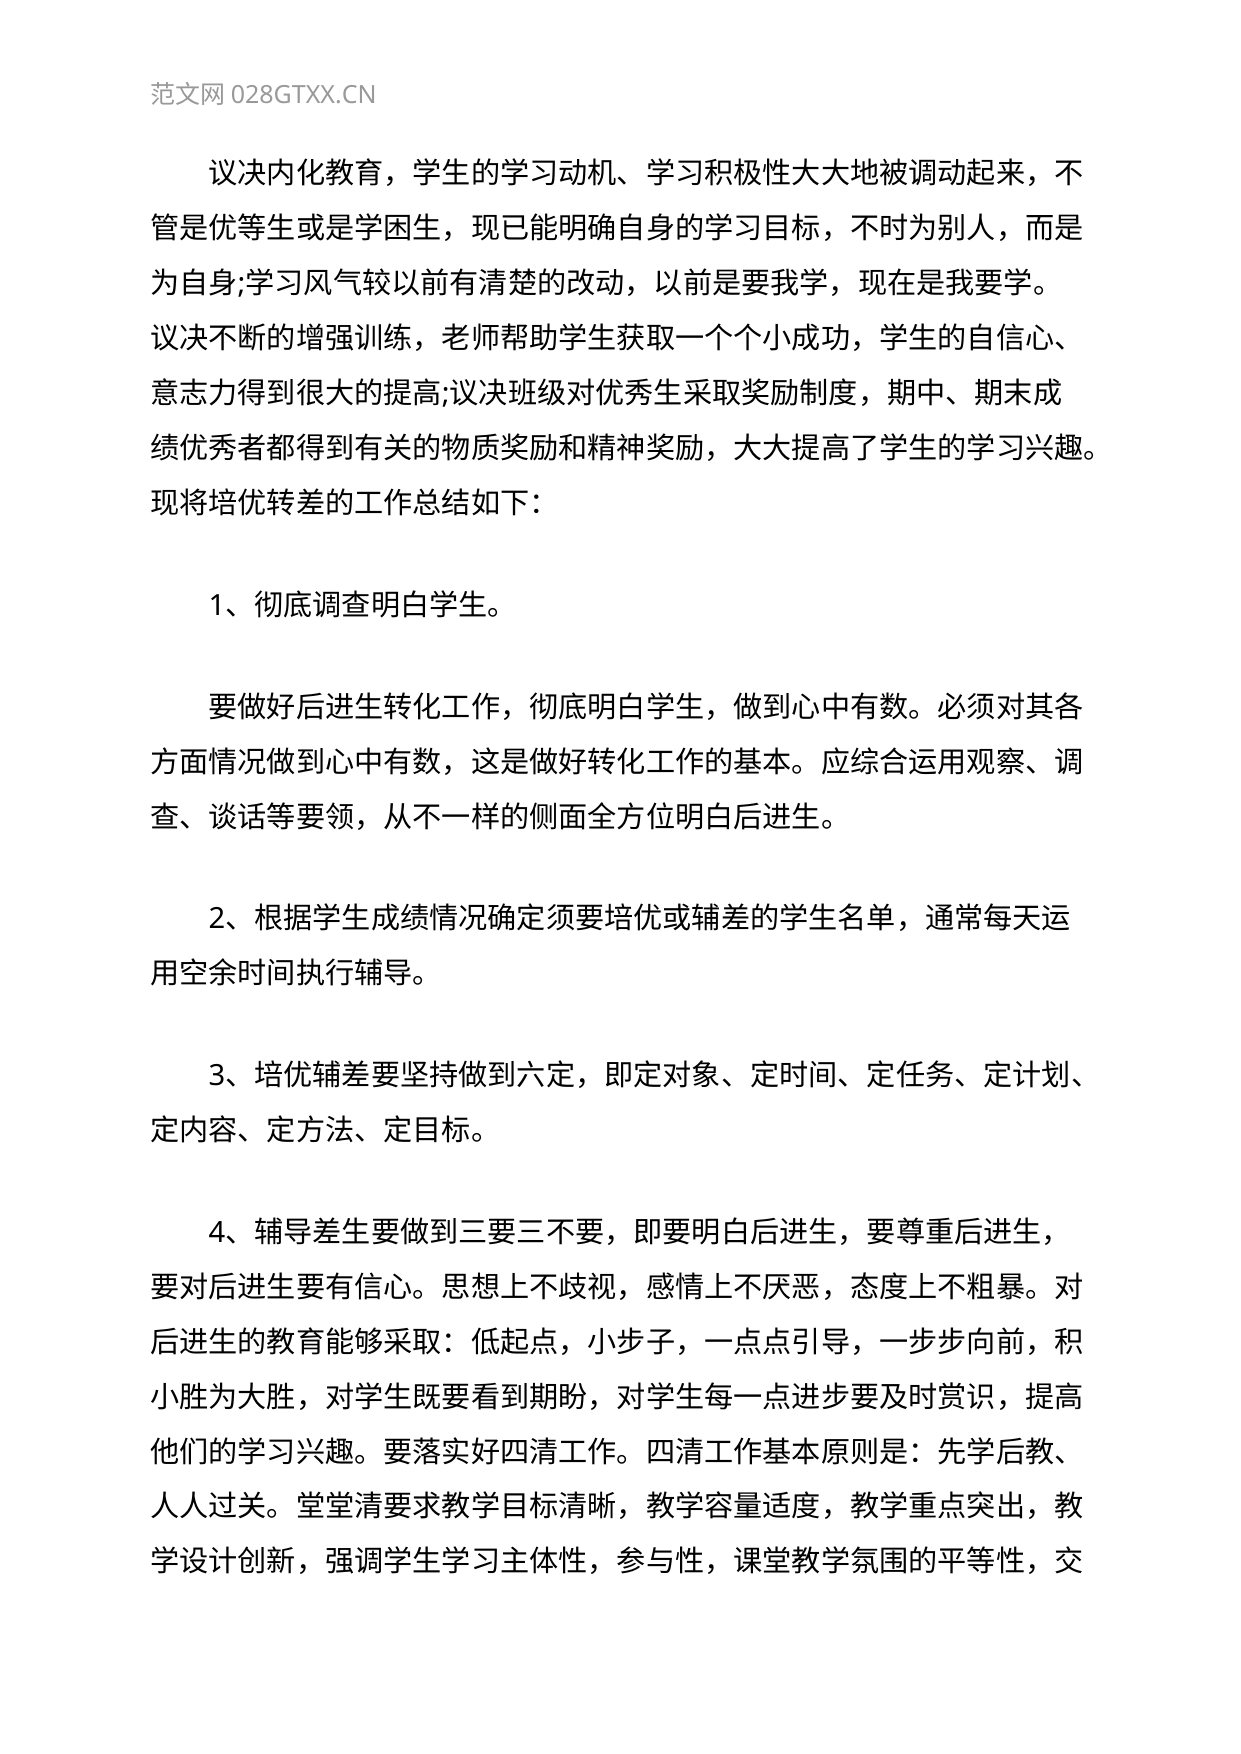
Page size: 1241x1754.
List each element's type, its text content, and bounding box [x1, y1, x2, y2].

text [150, 1208, 1090, 1580]
text 2、根据学生成绩情况确定须要培优或辅差的学生名单，通常每天运用空余时间执行辅导。 [150, 895, 1090, 992]
text 3、培优辅差要坚持做到六定，即定对象、定时间、定任务、定计划、定内容、定方法、定目标。 [150, 1052, 1090, 1149]
text 要做好后进生转化工作，彻底明白学生，做到心中有数。必须对其各方面情况做到心中有数，这是做好转化工作的基本。应综合运用观察、调查、谈话等要领，从不一样的侧面全方位明白后进生。 [150, 683, 1090, 835]
text 1、彻底调查明白学生。 [150, 581, 1090, 624]
text 议决内化教育，学生的学习动机、学习积极性大大地被调动起来，不管是优等生或是学困生，现已能明确自身的学习目标，不时为别人，而是为自身;学习风气较以前有清楚的改动，以前是要我学，现在是我要学。议决不断的增强训练，老师帮助学生获取一个个小成功，学生的自信心、意志力得到很大的提高;议决班级对优秀生采取奖励制度，期中、期末成绩优秀者都得到有关的物质奖励和精神奖励，大大提高了学生的学习兴趣。现将培优转差的工作总结如下： [150, 150, 1090, 522]
